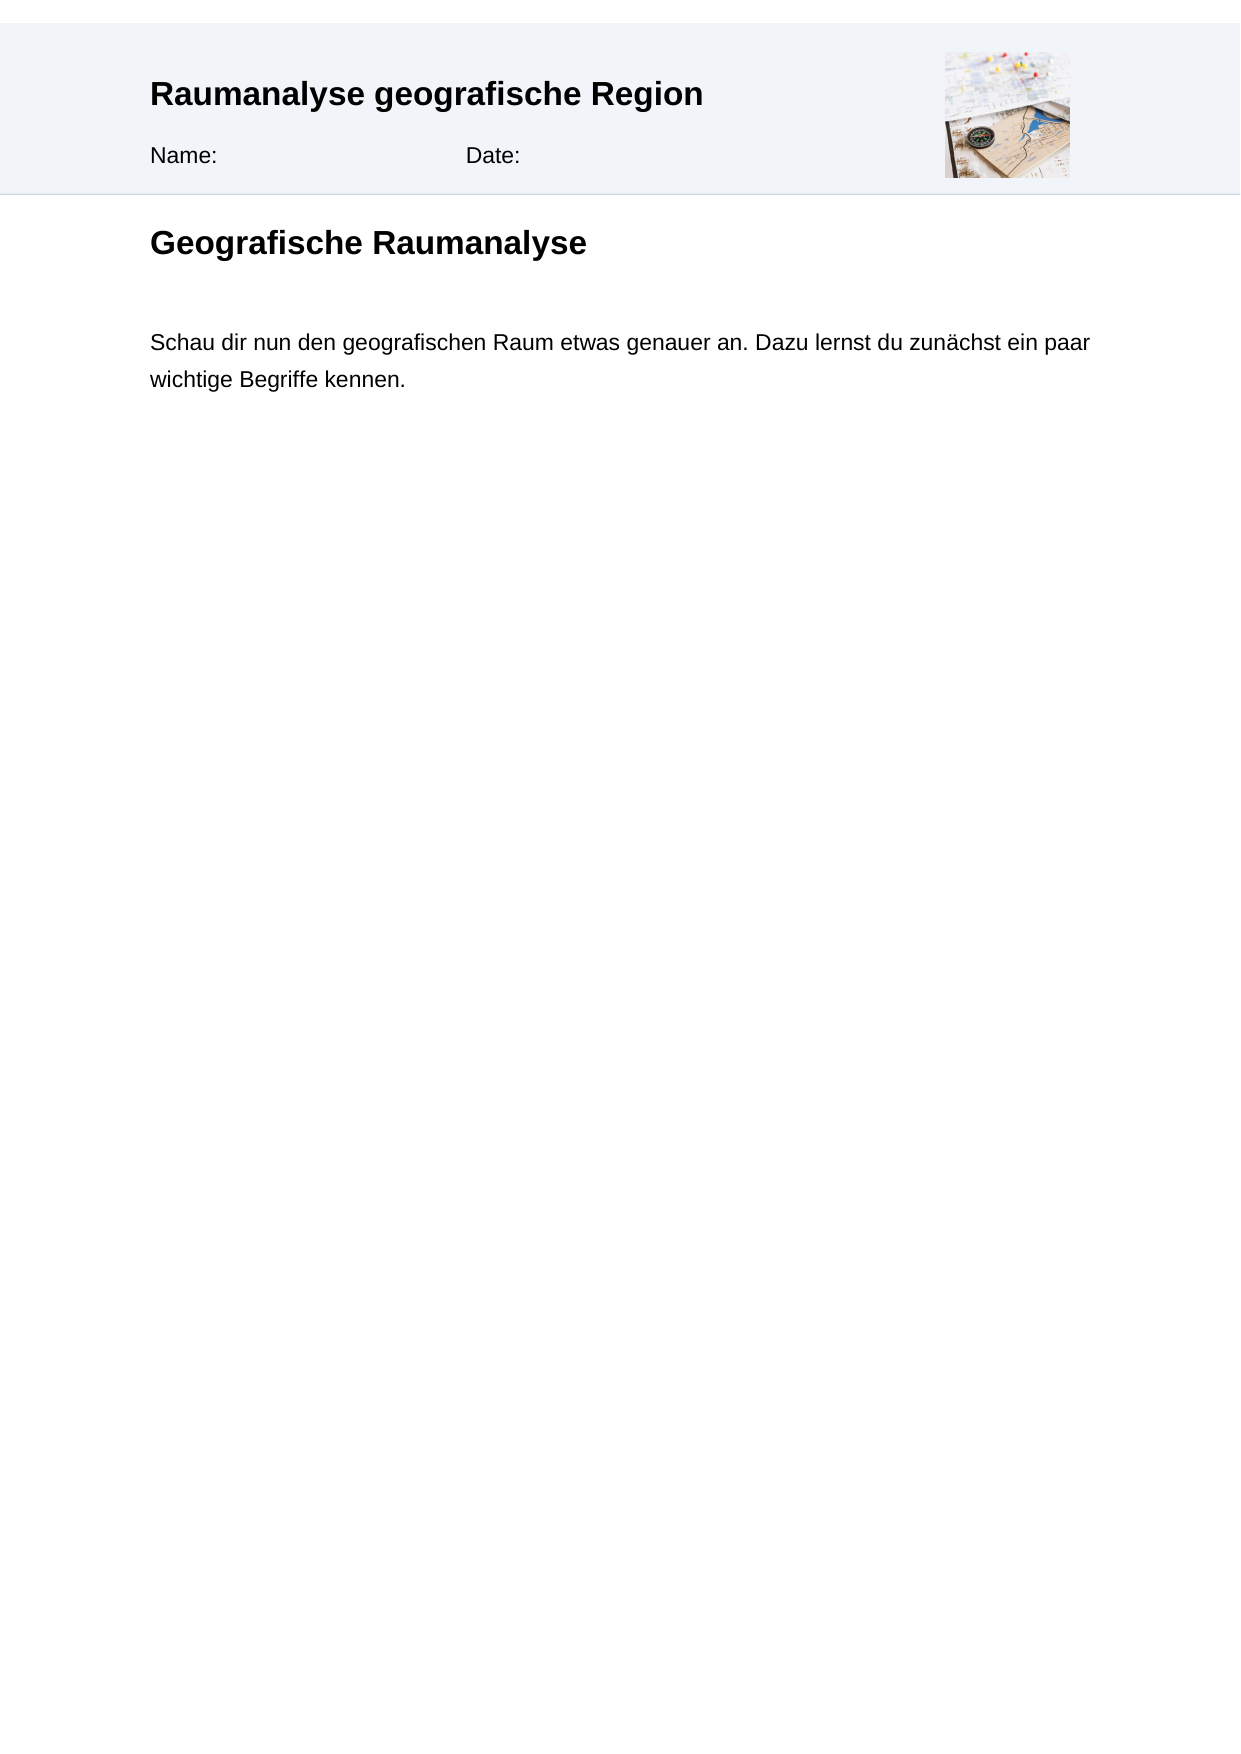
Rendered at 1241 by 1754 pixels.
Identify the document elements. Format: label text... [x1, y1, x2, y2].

text Schau dir nun den geografischen Raum etwas genauer an. Dazu lernst du zunächst ein paar wichtige Begriffe kennen. [150, 320, 1090, 395]
subtitle Geografische Raumanalyse [150, 223, 1090, 262]
picture [0, 23, 1241, 195]
